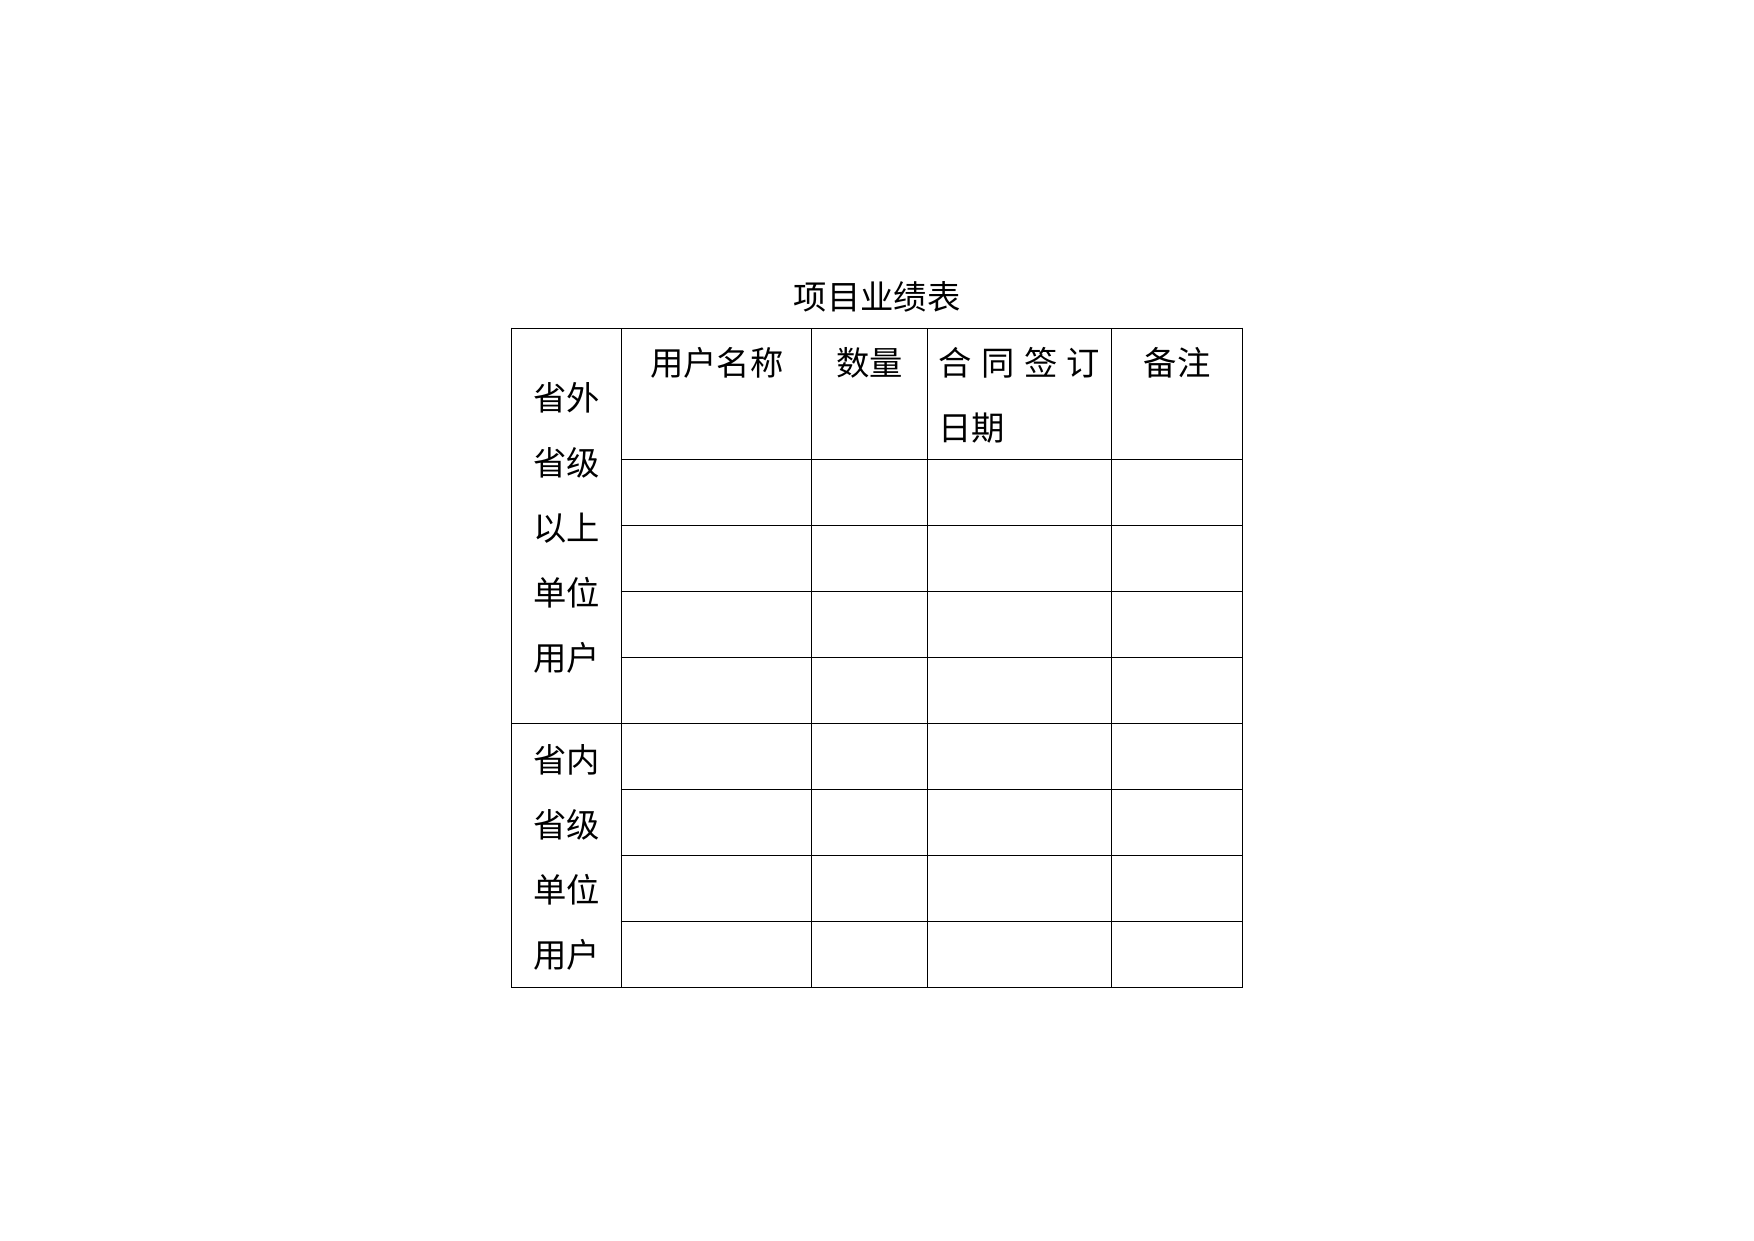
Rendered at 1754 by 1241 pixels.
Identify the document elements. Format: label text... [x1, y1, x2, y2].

table_cell [1112, 790, 1242, 855]
table_header 用户名称 [622, 329, 811, 459]
table_cell [1112, 592, 1242, 657]
table_cell [928, 724, 1111, 789]
table_cell [812, 526, 927, 591]
table_cell [928, 922, 1111, 987]
table_cell [1112, 856, 1242, 921]
table_cell [622, 460, 811, 525]
table_cell [622, 592, 811, 657]
table_header 省外省级以上单位用户 [512, 329, 621, 723]
table_cell [1112, 526, 1242, 591]
table_cell [928, 592, 1111, 657]
text 项目业绩表 [150, 263, 1604, 328]
table_header 合同签订日期 [928, 329, 1111, 459]
table_cell [1112, 658, 1242, 723]
table_cell [812, 658, 927, 723]
table_header 备注 [1112, 329, 1242, 459]
table_cell [812, 790, 927, 855]
table_cell [928, 856, 1111, 921]
table_cell [622, 790, 811, 855]
table_header 数量 [812, 329, 927, 459]
table_cell [812, 922, 927, 987]
table_cell [928, 460, 1111, 525]
table_cell [622, 724, 811, 789]
table_cell [622, 526, 811, 591]
table_cell [622, 658, 811, 723]
table_cell [1112, 460, 1242, 525]
table_cell [812, 856, 927, 921]
table_cell [928, 658, 1111, 723]
table_cell [622, 856, 811, 921]
table_cell 省内省级单位用户 [512, 724, 621, 987]
table_cell [812, 724, 927, 789]
table_cell [1112, 724, 1242, 789]
table_cell [928, 790, 1111, 855]
table_cell [928, 526, 1111, 591]
table_cell [1112, 922, 1242, 987]
table_cell [622, 922, 811, 987]
table_cell [812, 592, 927, 657]
table_cell [812, 460, 927, 525]
